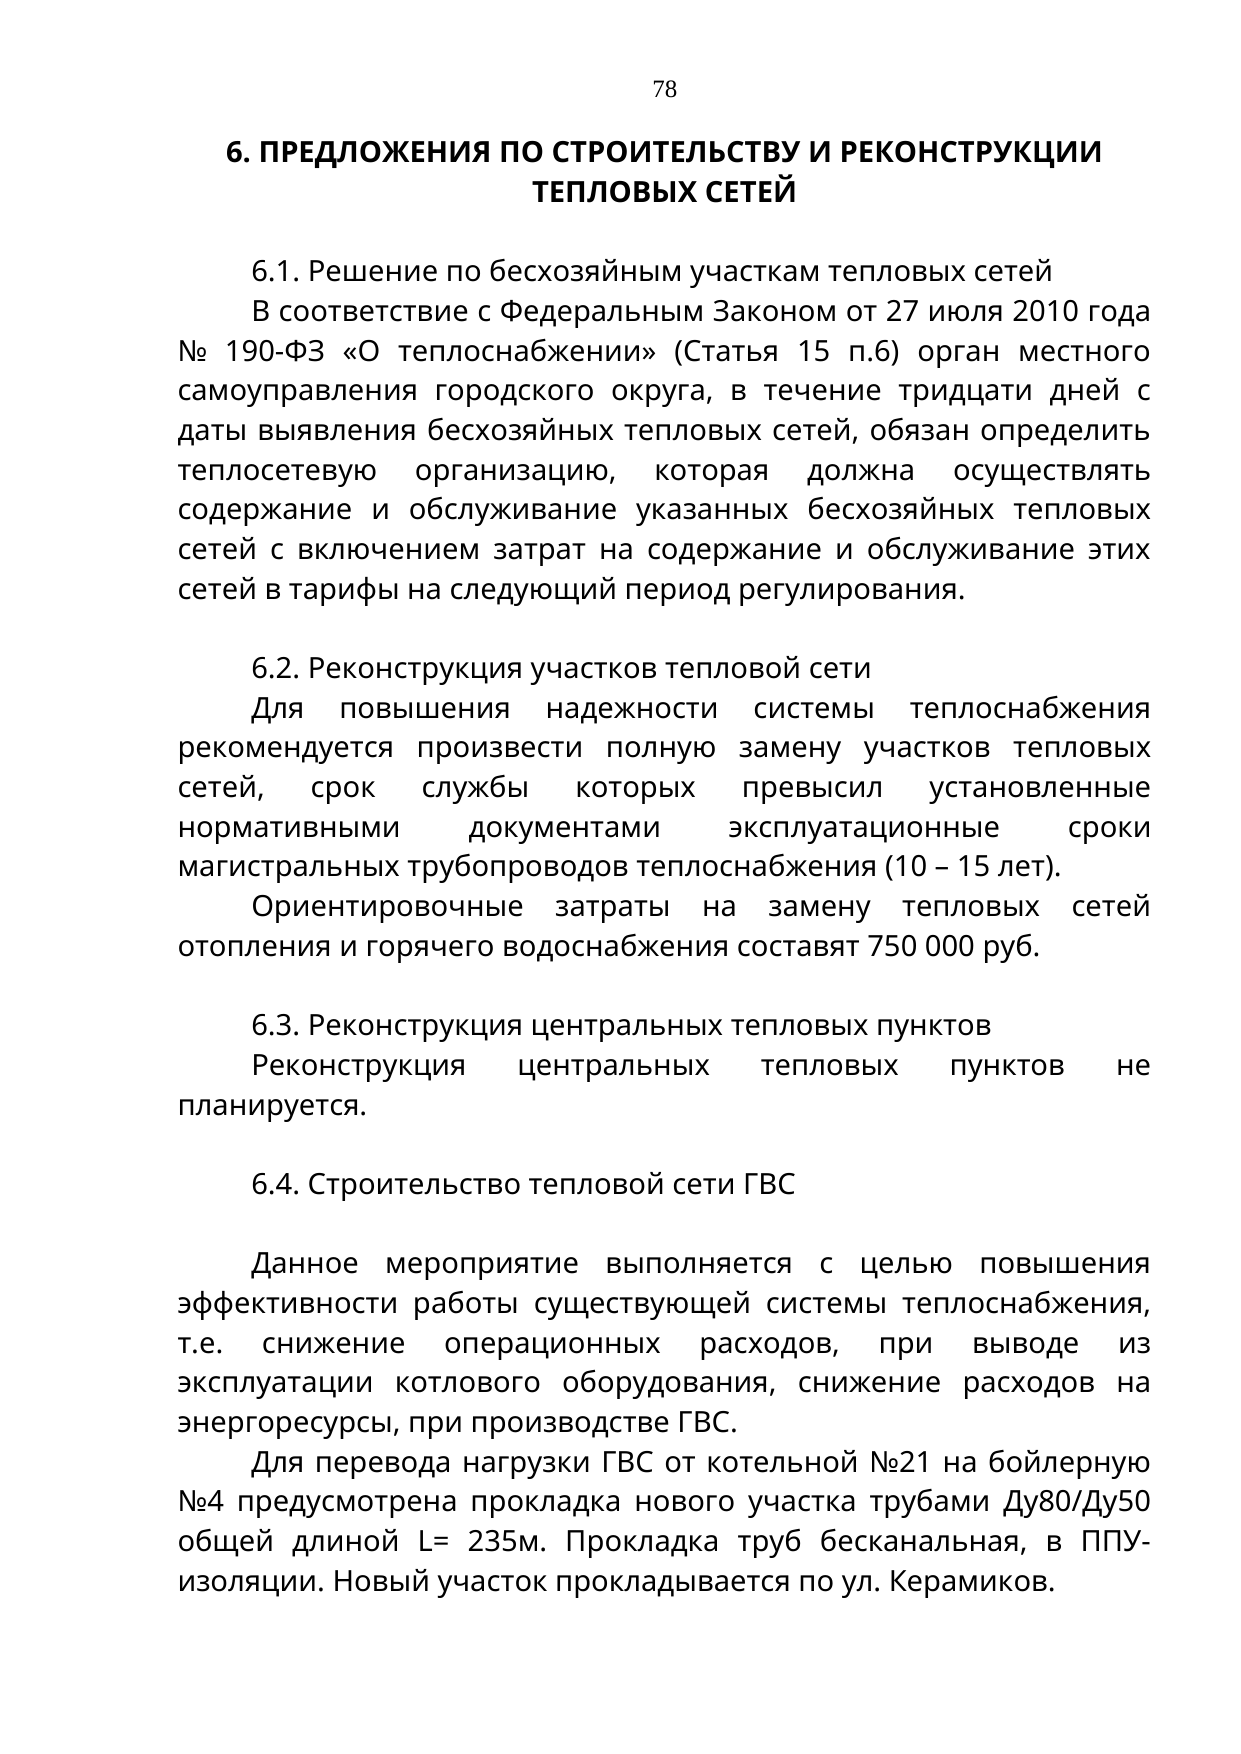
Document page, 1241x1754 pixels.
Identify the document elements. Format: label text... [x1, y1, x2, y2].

text В соответствие с Федеральным Законом от 27 июля 2010 года № 190-ФЗ «О теплоснабжении» (Статья 15 п.6) орган местного самоуправления городского округа, в течение тридцати дней с даты выявления бесхозяйных тепловых сетей, обязан определить теплосетевую организацию, которая должна осуществлять содержание и обслуживание указанных бесхозяйных тепловых сетей с включением затрат на содержание и обслуживание этих сетей в тарифы на следующий период регулирования. [177, 290, 1152, 608]
text 6.2. Реконструкция участков тепловой сети [177, 647, 1152, 687]
text Реконструкция центральных тепловых пунктов не планируется. [177, 1044, 1152, 1123]
text Для повышения надежности системы теплоснабжения рекомендуется произвести полную замену участков тепловых сетей, срок службы которых превысил установленные нормативными документами эксплуатационные сроки магистральных трубопроводов теплоснабжения (10 – 15 лет). [177, 687, 1152, 885]
text 6.3. Реконструкция центральных тепловых пунктов [177, 1004, 1152, 1044]
text Данное мероприятие выполняется с целью повышения эффективности работы существующей системы теплоснабжения, т.е. снижение операционных расходов, при выводе из эксплуатации котлового оборудования, снижение расходов на энергоресурсы, при производстве ГВС. [177, 1243, 1152, 1441]
text Для перевода нагрузки ГВС от котельной №21 на бойлерную №4 предусмотрена прокладка нового участка трубами Ду80/Ду50 общей длиной L= 235м. Прокладка труб бесканальная, в ППУ-изоляции. Новый участок прокладывается по ул. Керамиков. [177, 1441, 1152, 1600]
text 6.1. Решение по бесхозяйным участкам тепловых сетей [177, 250, 1152, 290]
text 6.4. Строительство тепловой сети ГВС [177, 1163, 1152, 1203]
text Ориентировочные затраты на замену тепловых сетей отопления и горячего водоснабжения составят 750 000 руб. [177, 885, 1152, 965]
text 6. ПРЕДЛОЖЕНИЯ ПО СТРОИТЕЛЬСТВУ И РЕКОНСТРУКЦИИ ТЕПЛОВЫХ СЕТЕЙ [177, 131, 1152, 211]
